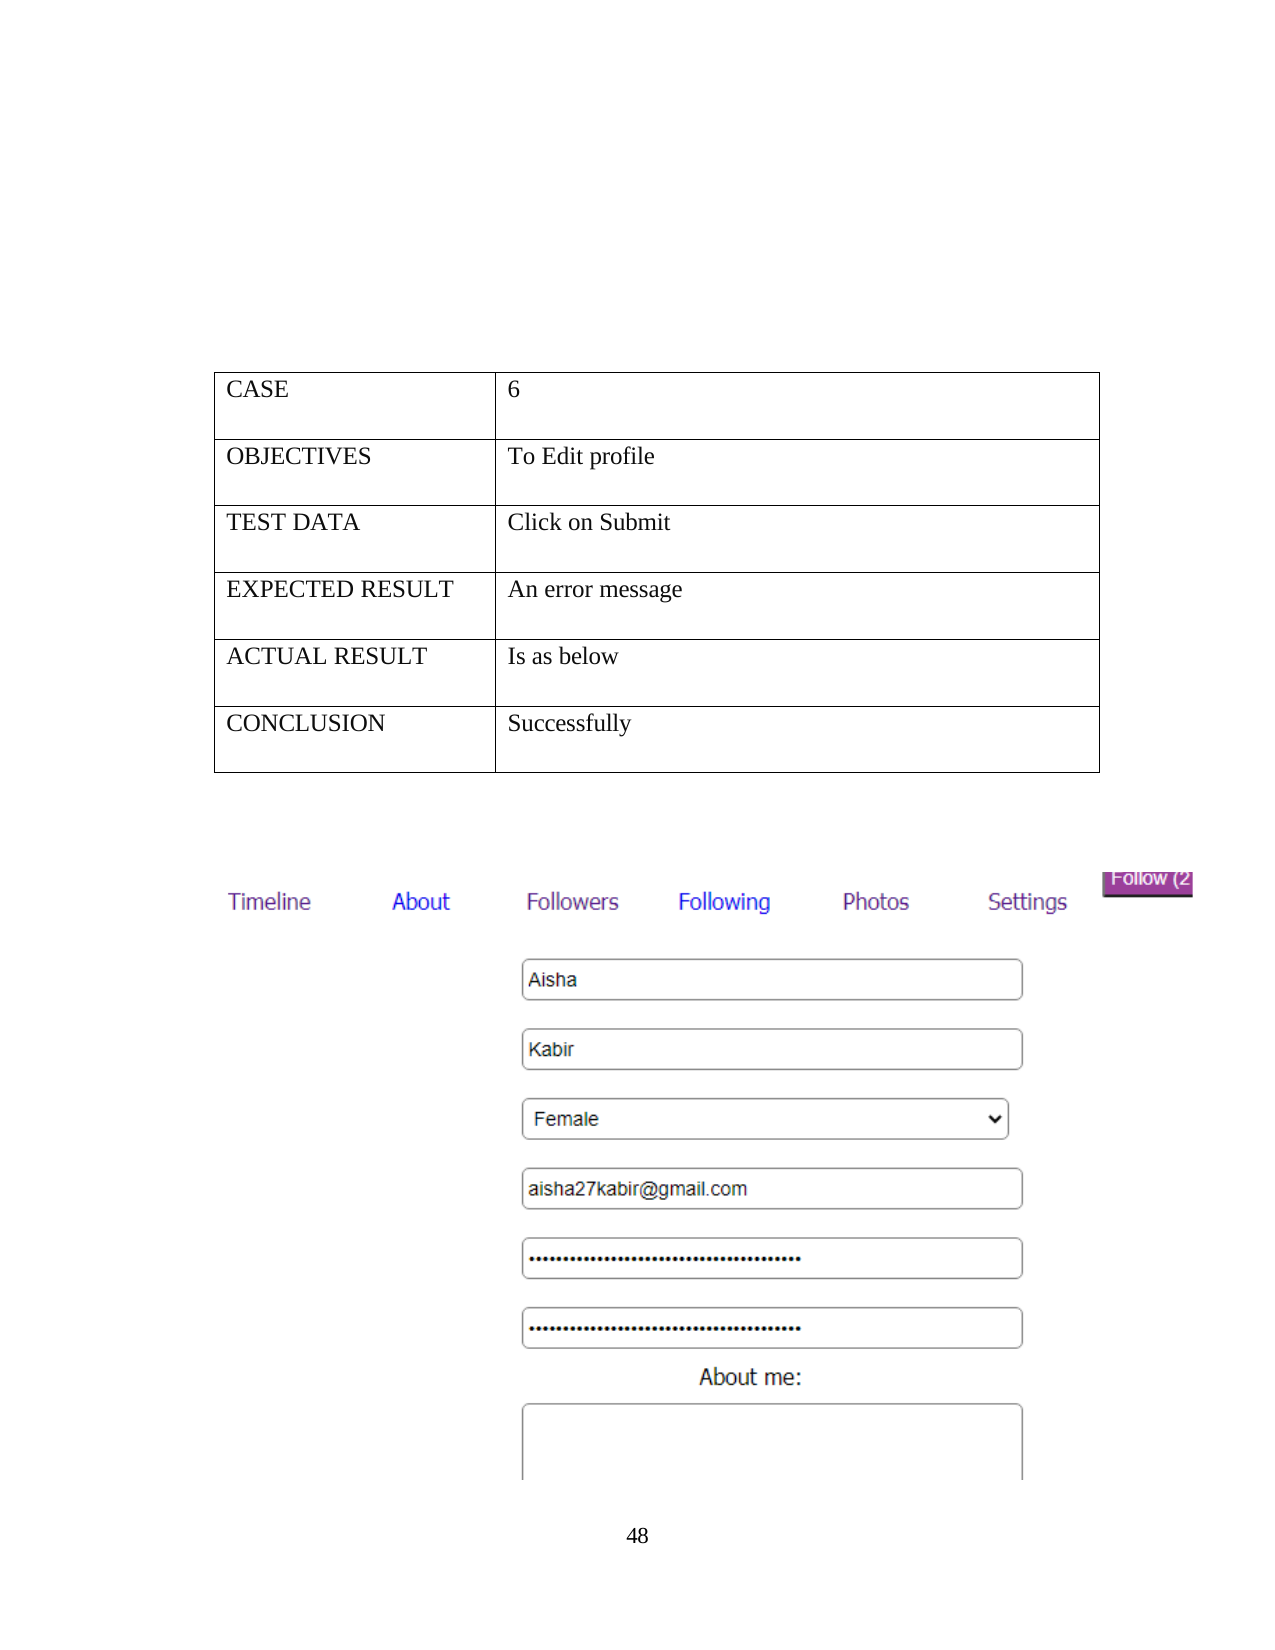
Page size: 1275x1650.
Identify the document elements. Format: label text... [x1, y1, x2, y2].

table_cell ACTUAL RESULT [215, 640, 495, 706]
table_cell EXPECTED RESULT [215, 573, 495, 639]
table_cell Click on Submit [496, 506, 1099, 572]
table_cell CONCLUSION [215, 707, 495, 772]
table_cell To Edit profile [496, 440, 1099, 505]
table_cell TEST DATA [215, 506, 495, 572]
table_header 6 [496, 373, 1099, 439]
table_cell Is as below [496, 640, 1099, 706]
table_cell Successfully [496, 707, 1099, 772]
table_header CASE [215, 373, 495, 439]
table_cell OBJECTIVES [215, 440, 495, 505]
table_cell An error message [496, 573, 1099, 639]
picture [227, 872, 1193, 1480]
